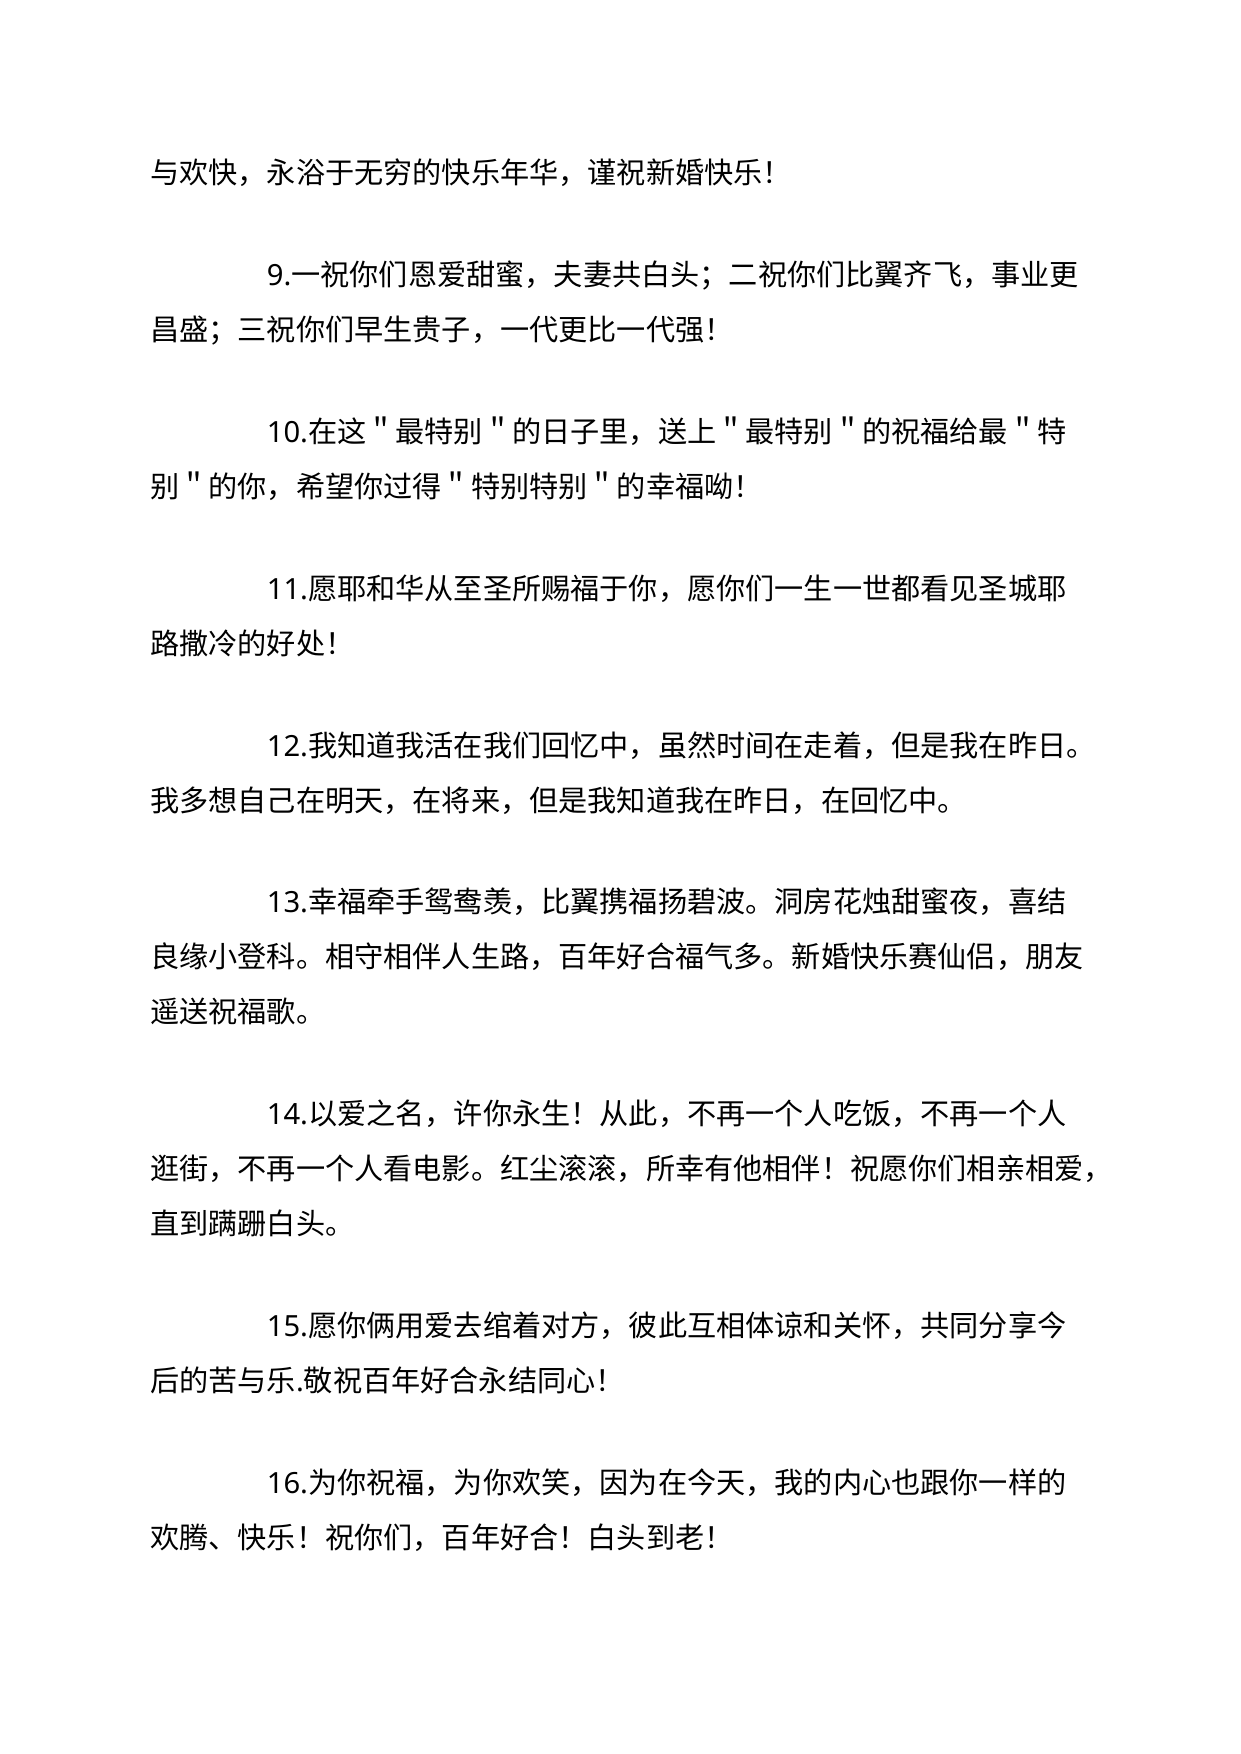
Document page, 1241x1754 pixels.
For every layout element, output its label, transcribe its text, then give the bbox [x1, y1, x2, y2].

text 12.我知道我活在我们回忆中，虽然时间在走着，但是我在昨日。我多想自己在明天，在将来，但是我知道我在昨日，在回忆中。 [150, 722, 1090, 819]
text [150, 150, 1090, 192]
text 10.在这＂最特别＂的日子里，送上＂最特别＂的祝福给最＂特别＂的你，希望你过得＂特别特别＂的幸福呦！ [150, 408, 1090, 506]
text 15.愿你俩用爱去绾着对方，彼此互相体谅和关怀，共同分享今后的苦与乐.敬祝百年好合永结同心！ [150, 1302, 1090, 1399]
text 9.一祝你们恩爱甜蜜，夫妻共白头；二祝你们比翼齐飞，事业更昌盛；三祝你们早生贵子，一代更比一代强！ [150, 252, 1090, 349]
text 11.愿耶和华从至圣所赐福于你，愿你们一生一世都看见圣城耶路撒冷的好处！ [150, 565, 1090, 663]
text 14.以爱之名，许你永生！从此，不再一个人吃饭，不再一个人逛街，不再一个人看电影。红尘滚滚，所幸有他相伴！祝愿你们相亲相爱，直到蹒跚白头。 [150, 1091, 1090, 1243]
text 13.幸福牵手鸳鸯羡，比翼携福扬碧波。洞房花烛甜蜜夜，喜结良缘小登科。相守相伴人生路，百年好合福气多。新婚快乐赛仙侣，朋友遥送祝福歌。 [150, 879, 1090, 1031]
text 16.为你祝福，为你欢笑，因为在今天，我的内心也跟你一样的欢腾、快乐！祝你们，百年好合！白头到老！ [150, 1459, 1090, 1556]
